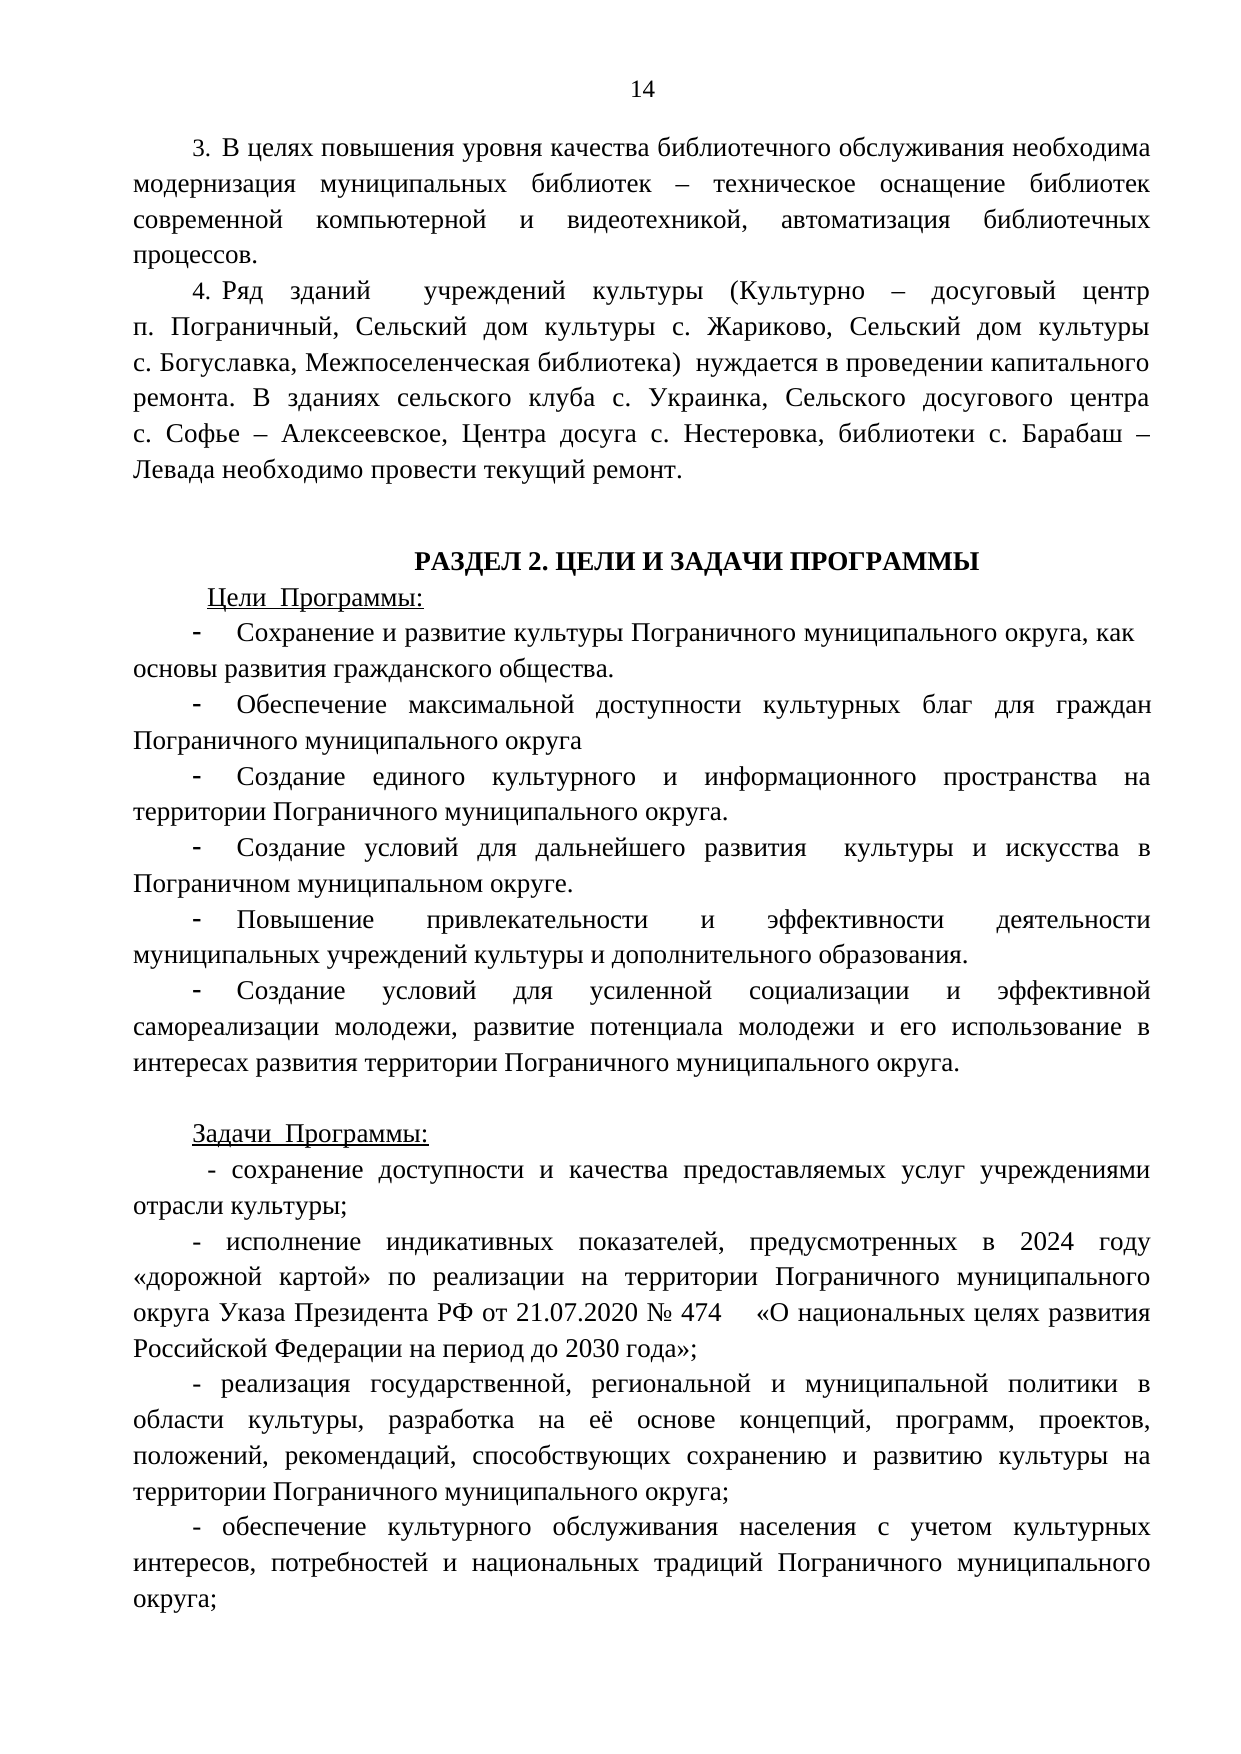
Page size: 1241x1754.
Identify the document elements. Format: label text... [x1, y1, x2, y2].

list Сохранение и развитие культуры Пограничного муниципального округа, как основы развития гражданского общества. [133, 617, 1136, 683]
list В целях повышения уровня качества библиотечного обслуживания необходима модернизация муниципальных библиотек – техническое оснащение библиотек современной компьютерной и видеотехникой, автоматизация библиотечных процессов. [133, 131, 1152, 269]
text РАЗДЕЛ 2. ЦЕЛИ И ЗАДАЧИ ПРОГРАММЫ [133, 545, 1152, 576]
text - реализация государственной, региональной и муниципальной политики в области культуры, разработка на её основе концепций, программ, проектов, положений, рекомендаций, способствующих сохранению и развитию культуры на территории Пограничного муниципального округа; [133, 1367, 1152, 1506]
text - сохранение доступности и качества предоставляемых услуг учреждениями отрасли культуры; [133, 1153, 1152, 1220]
list Создание условий для дальнейшего развития культуры и искусства в Пограничном муниципальном округе. [133, 831, 1152, 898]
list Ряд зданий учреждений культуры (Культурно – досуговый центр п. Пограничный, Сельский дом культуры с. Жариково, Сельский дом культуры с. Богуславка, Межпоселенческая библиотека) нуждается в проведении капитального ремонта. В зданиях сельского клуба с. Украинка, Сельского досугового центра с. Софье – Алексеевское, Центра досуга с. Нестеровка, библиотеки с. Барабаш – Левада необходимо провести текущий ремонт. [133, 274, 1152, 484]
list Повышение привлекательности и эффективности деятельности муниципальных учреждений культуры и дополнительного образования. [133, 903, 1152, 970]
list Создание единого культурного и информационного пространства на территории Пограничного муниципального округа. [133, 760, 1152, 827]
list Обеспечение максимальной доступности культурных благ для граждан Пограничного муниципального округа [133, 688, 1152, 755]
list Задачи Программы: [192, 1117, 1152, 1148]
list Создание условий для усиленной социализации и эффективной самореализации молодежи, развитие потенциала молодежи и его использование в интересах развития территории Пограничного муниципального округа. [133, 974, 1152, 1077]
text Цели Программы: [133, 581, 1152, 612]
text - обеспечение культурного обслуживания населения с учетом культурных интересов, потребностей и национальных традиций Пограничного муниципального округа; [133, 1510, 1152, 1613]
text - исполнение индикативных показателей, предусмотренных в 2024 году «дорожной картой» по реализации на территории Пограничного муниципального округа Указа Президента РФ от 21.07.2020 № 474 «О национальных целях развития Российской Федерации на период до 2030 года»; [133, 1224, 1152, 1363]
